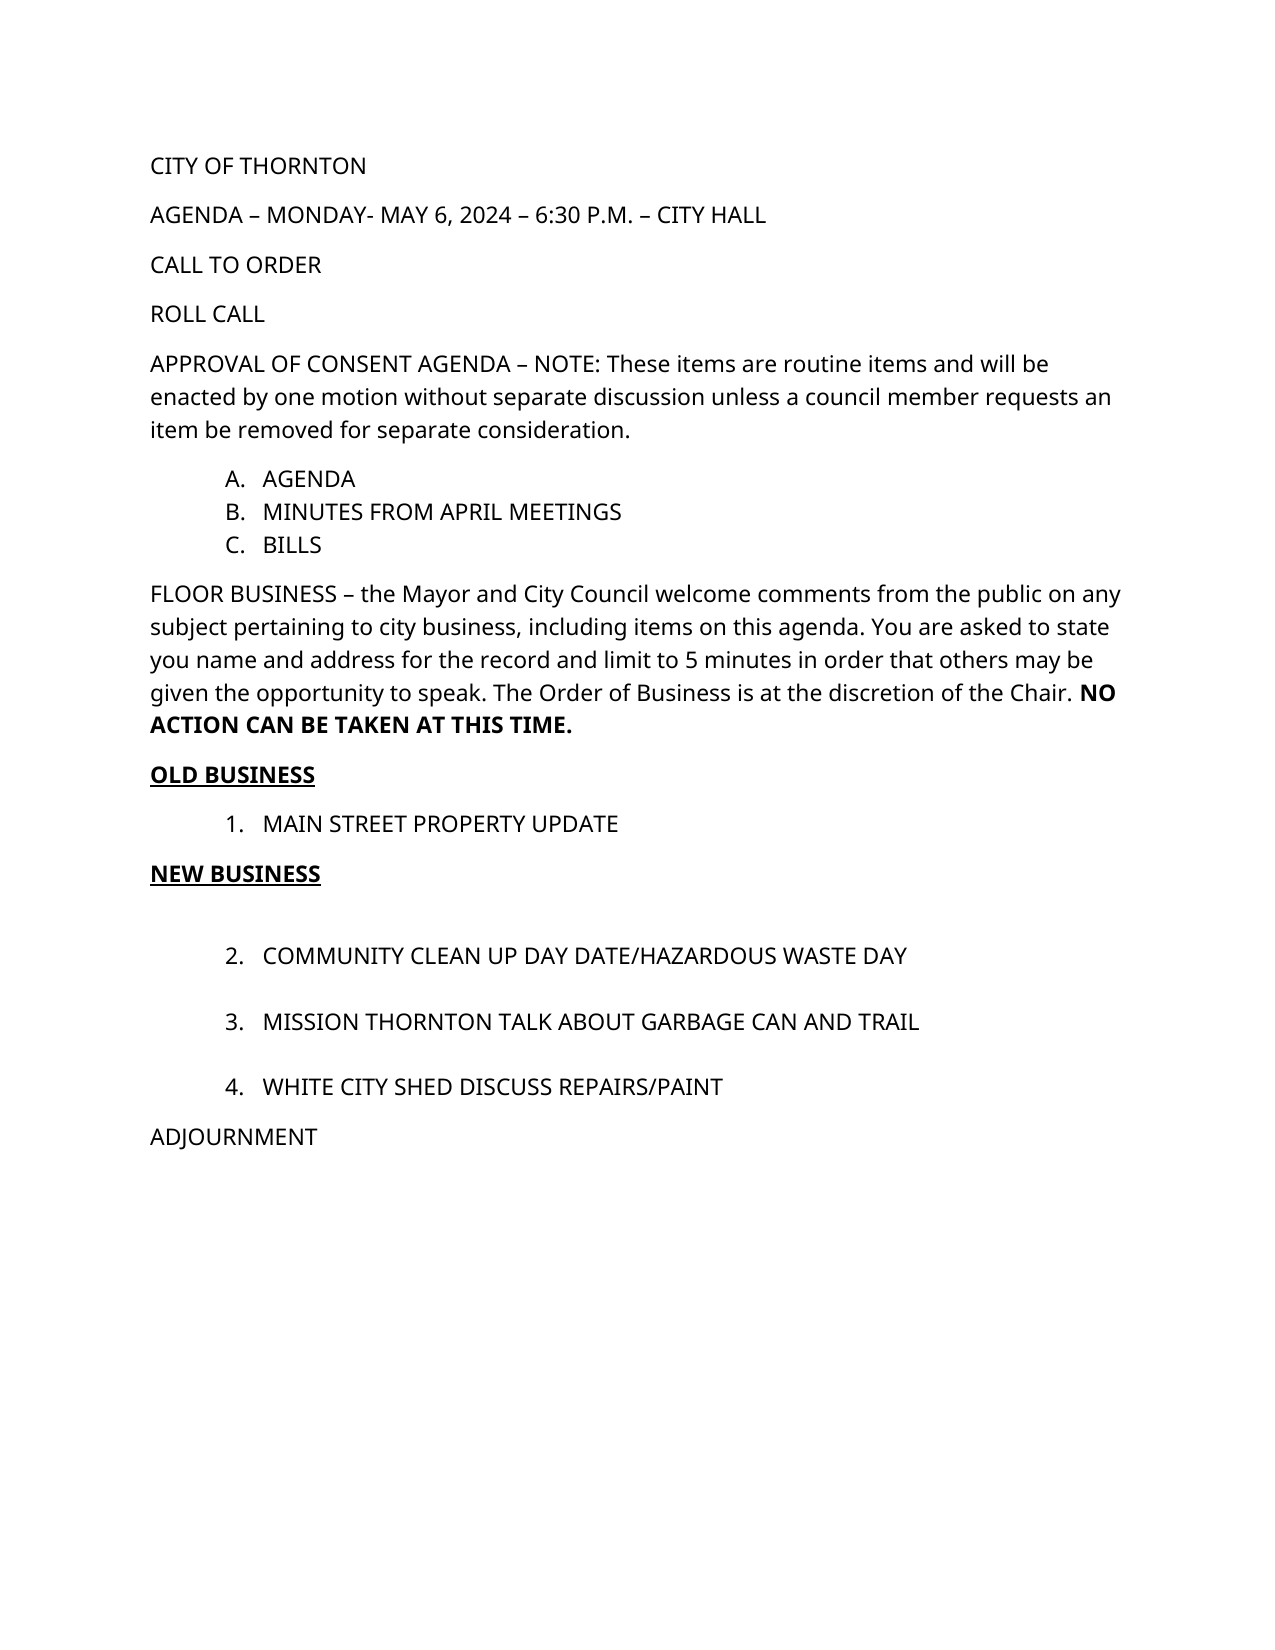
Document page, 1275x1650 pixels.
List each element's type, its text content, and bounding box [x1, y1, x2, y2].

list AGENDA [225, 463, 1125, 494]
list MISSION THORNTON TALK ABOUT GARBAGE CAN AND TRAIL [225, 1006, 1125, 1037]
text NEW BUSINESS [150, 858, 1125, 889]
text ADJOURNMENT [150, 1121, 1125, 1152]
text ROLL CALL [150, 298, 1125, 330]
text AGENDA – MONDAY- MAY 6, 2024 – 6:30 P.M. – CITY HALL [150, 199, 1125, 231]
list WHITE CITY SHED DISCUSS REPAIRS/PAINT [225, 1071, 1125, 1103]
list BILLS [225, 529, 1125, 560]
text APPROVAL OF CONSENT AGENDA – NOTE: These items are routine items and will be enacted by one motion without separate discussion unless a council member requests an item be removed for separate consideration. [150, 348, 1125, 445]
text OLD BUSINESS [150, 759, 1125, 790]
text CITY OF THORNTON [150, 150, 1125, 181]
text FLOOR BUSINESS – the Mayor and City Council welcome comments from the public on any subject pertaining to city business, including items on this agenda. You are asked to state you name and address for the record and limit to 5 minutes in order that others may be given the opportunity to speak. The Order of Business is at the discretion of the Chair. NO ACTION CAN BE TAKEN AT THIS TIME. [150, 578, 1125, 741]
list COMMUNITY CLEAN UP DAY DATE/HAZARDOUS WASTE DAY [225, 940, 1125, 971]
text CALL TO ORDER [150, 249, 1125, 280]
list MAIN STREET PROPERTY UPDATE [225, 808, 1125, 839]
list MINUTES FROM APRIL MEETINGS [225, 496, 1125, 527]
